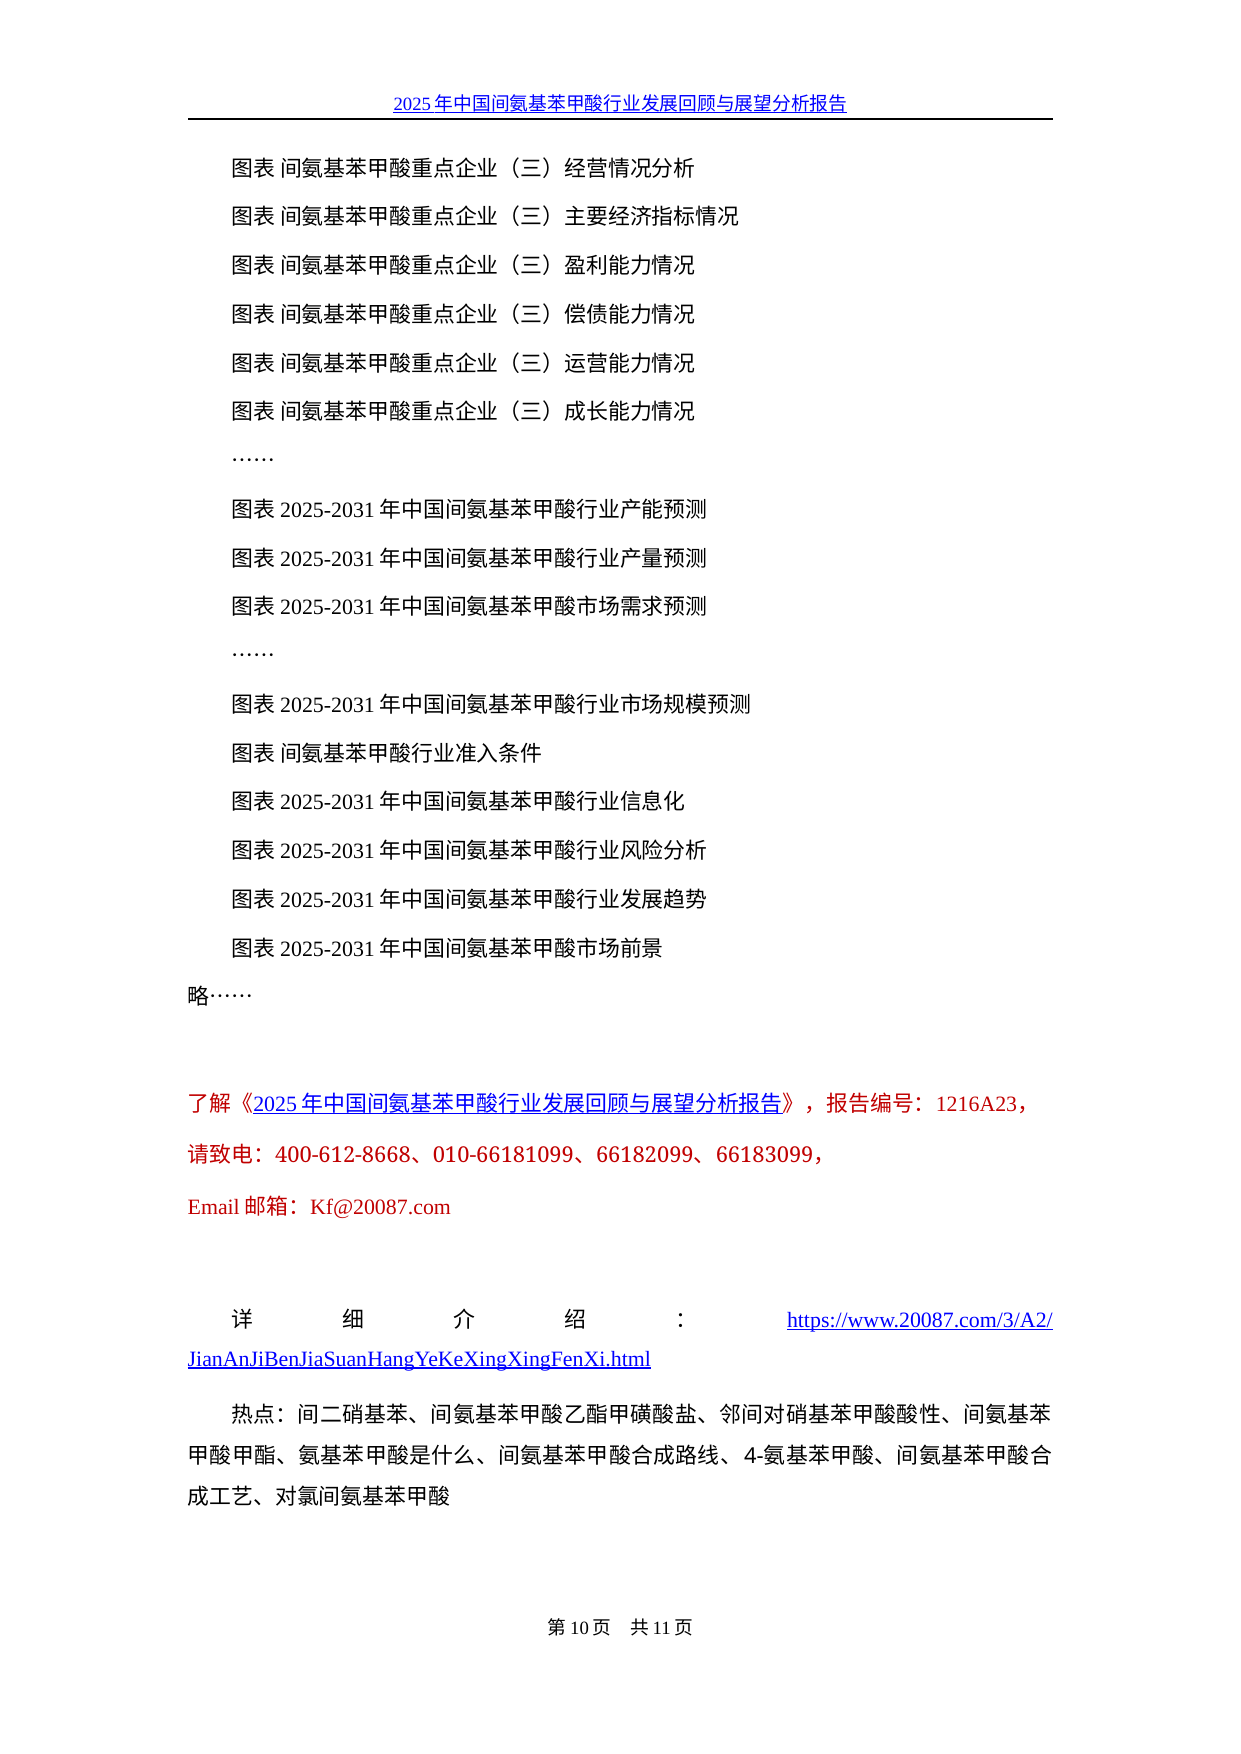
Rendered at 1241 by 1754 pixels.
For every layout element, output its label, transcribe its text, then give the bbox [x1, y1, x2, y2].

text 了解《2025年中国间氨基苯甲酸行业发展回顾与展望分析报告》，报告编号：1216A23， [187, 1085, 1053, 1118]
text 详细介绍：https://www.20087.com/3/A2/JianAnJiBenJiaSuanHangYeKeXingXingFenXi.html [187, 1301, 1053, 1374]
text Email邮箱：Kf@20087.com [187, 1188, 1053, 1221]
text 热点：间二硝基苯、间氨基苯甲酸乙酯甲磺酸盐、邻间对硝基苯甲酸酸性、间氨基苯甲酸甲酯、氨基苯甲酸是什么、间氨基苯甲酸合成路线、4-氨基苯甲酸、间氨基苯甲酸合成工艺、对氯间氨基苯甲酸 [187, 1397, 1053, 1511]
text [187, 150, 1053, 1011]
text 请致电：400-612-8668、010-66181099、66182099、66183099， [187, 1137, 1053, 1169]
